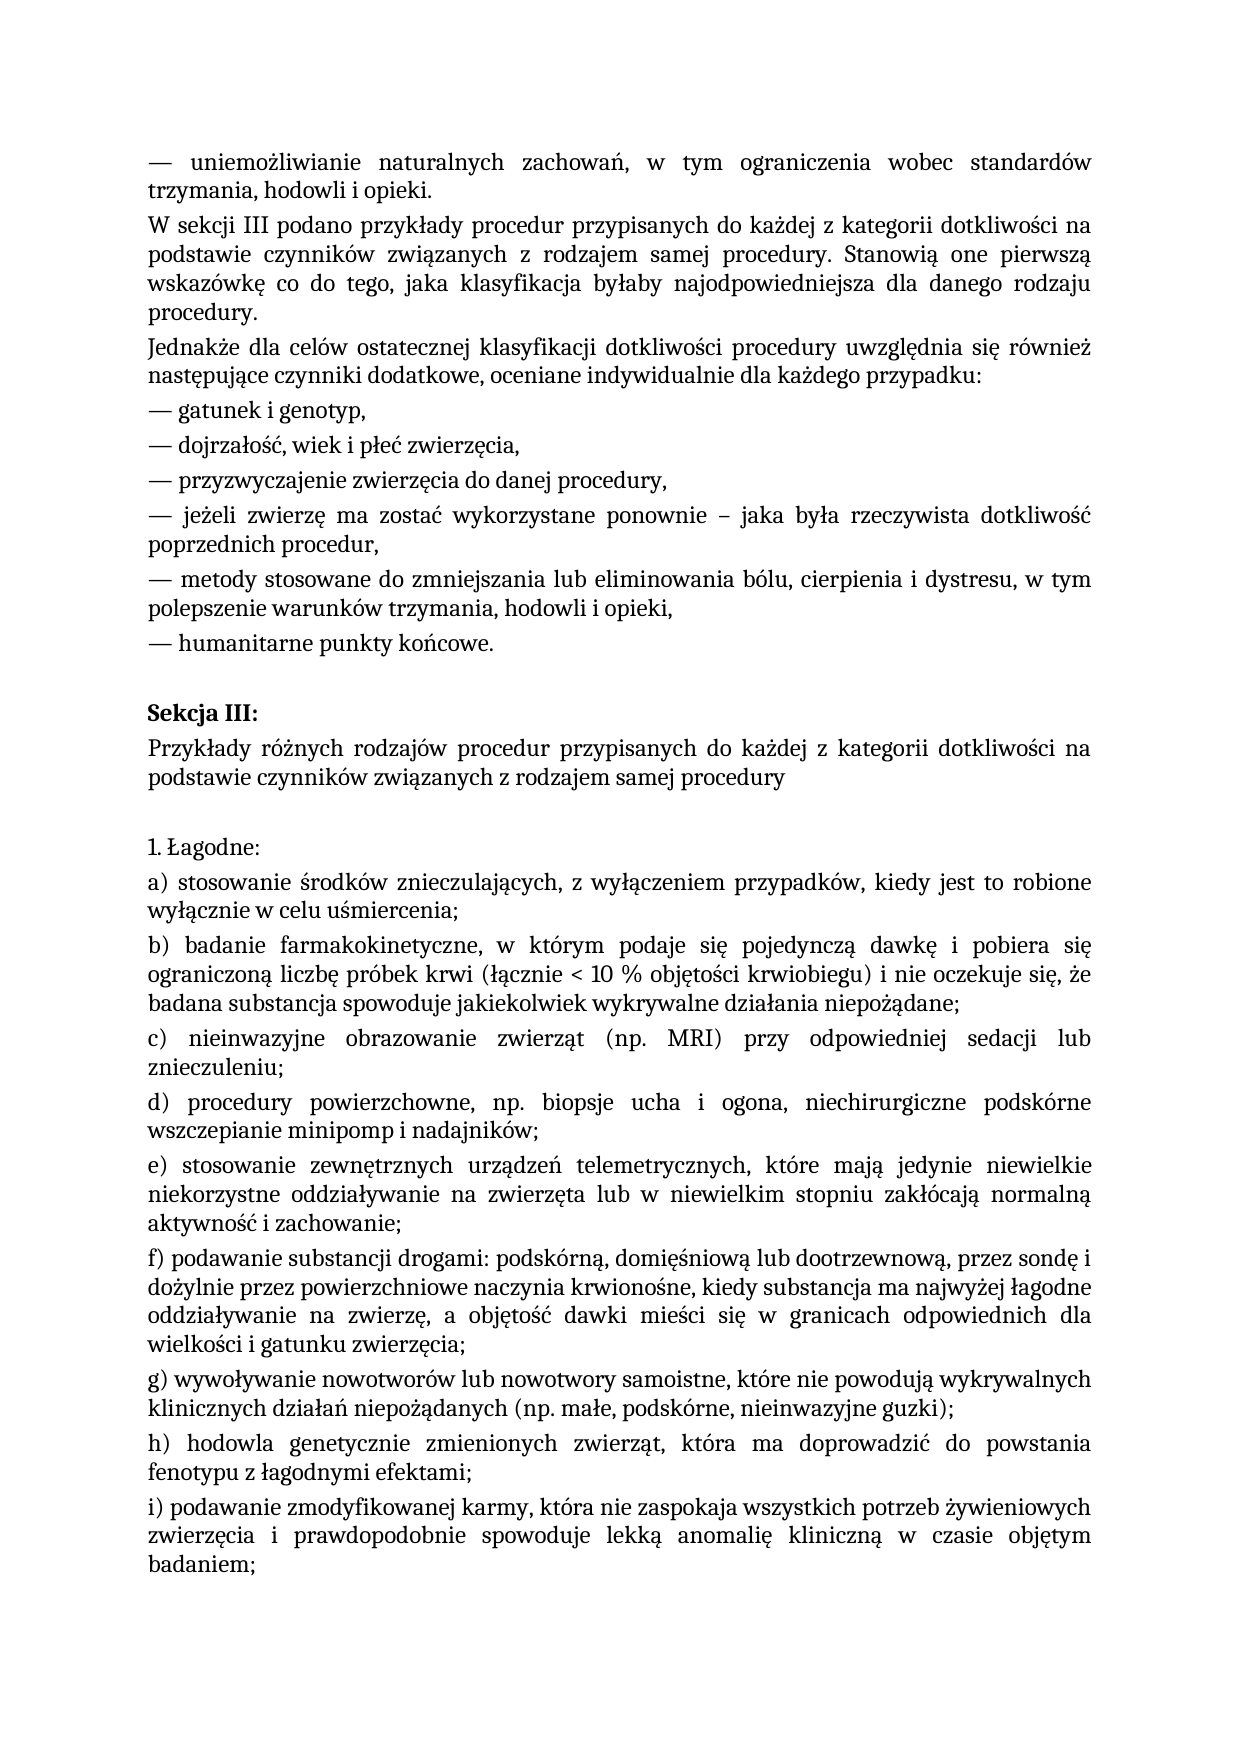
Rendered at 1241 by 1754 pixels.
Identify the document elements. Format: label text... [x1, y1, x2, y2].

text g) wywoływanie nowotworów lub nowotwory samoistne, które nie powodują wykrywalnych klinicznych działań niepożądanych (np. małe, podskórne, nieinwazyjne guzki); [148, 1365, 1093, 1423]
text c) nieinwazyjne obrazowanie zwierząt (np. MRI) przy odpowiedniej sedacji lub znieczuleniu; [148, 1024, 1093, 1081]
text Sekcja III: [148, 699, 1093, 728]
text W sekcji III podano przykłady procedur przypisanych do każdej z kategorii dotkliwości na podstawie czynników związanych z rodzajem samej procedury. Stanowią one pierwszą wskazówkę co do tego, jaka klasyfikacja byłaby najodpowiedniejsza dla danego rodzaju procedury. [148, 211, 1093, 326]
text Przykłady różnych rodzajów procedur przypisanych do każdej z kategorii dotkliwości na podstawie czynników związanych z rodzajem samej procedury [148, 734, 1093, 791]
text 1. Łagodne: [148, 833, 1093, 861]
text Jednakże dla celów ostatecznej klasyfikacji dotkliwości procedury uwzględnia się również następujące czynniki dodatkowe, oceniane indywidualnie dla każdego przypadku: [148, 333, 1093, 390]
text h) hodowla genetycznie zmienionych zwierząt, która ma doprowadzić do powstania fenotypu z łagodnymi efektami; [148, 1429, 1093, 1486]
text b) badanie farmakokinetyczne, w którym podaje się pojedynczą dawkę i pobiera się ograniczoną liczbę próbek krwi (łącznie < 10 % objętości krwiobiegu) i nie oczekuje się, że badana substancja spowoduje jakiekolwiek wykrywalne działania niepożądane; [148, 931, 1093, 1018]
text — dojrzałość, wiek i płeć zwierzęcia, [148, 431, 1093, 460]
text a) stosowanie środków znieczulających, z wyłączeniem przypadków, kiedy jest to robione wyłącznie w celu uśmiercenia; [148, 868, 1093, 925]
text — jeżeli zwierzę ma zostać wykorzystane ponownie – jaka była rzeczywista dotkliwość poprzednich procedur, [148, 501, 1093, 559]
text — przyzwyczajenie zwierzęcia do danej procedury, [148, 466, 1093, 495]
text — gatunek i genotyp, [148, 396, 1093, 425]
text f) podawanie substancji drogami: podskórną, domięśniową lub dootrzewnową, przez sondę i dożylnie przez powierzchniowe naczynia krwionośne, kiedy substancja ma najwyżej łagodne oddziaływanie na zwierzę, a objętość dawki mieści się w granicach odpowiednich dla wielkości i gatunku zwierzęcia; [148, 1244, 1093, 1359]
text e) stosowanie zewnętrznych urządzeń telemetrycznych, które mają jedynie niewielkie niekorzystne oddziaływanie na zwierzęta lub w niewielkim stopniu zakłócają normalną aktywność i zachowanie; [148, 1151, 1093, 1238]
text — metody stosowane do zmniejszania lub eliminowania bólu, cierpienia i dystresu, w tym polepszenie warunków trzymania, hodowli i opieki, [148, 565, 1093, 623]
text — uniemożliwianie naturalnych zachowań, w tym ograniczenia wobec standardów trzymania, hodowli i opieki. [148, 148, 1093, 205]
text d) procedury powierzchowne, np. biopsje ucha i ogona, niechirurgiczne podskórne wszczepianie minipomp i nadajników; [148, 1088, 1093, 1145]
text — humanitarne punkty końcowe. [148, 629, 1093, 658]
text i) podawanie zmodyfikowanej karmy, która nie zaspokaja wszystkich potrzeb żywieniowych zwierzęcia i prawdopodobnie spowoduje lekką anomalię kliniczną w czasie objętym badaniem; [148, 1493, 1093, 1579]
